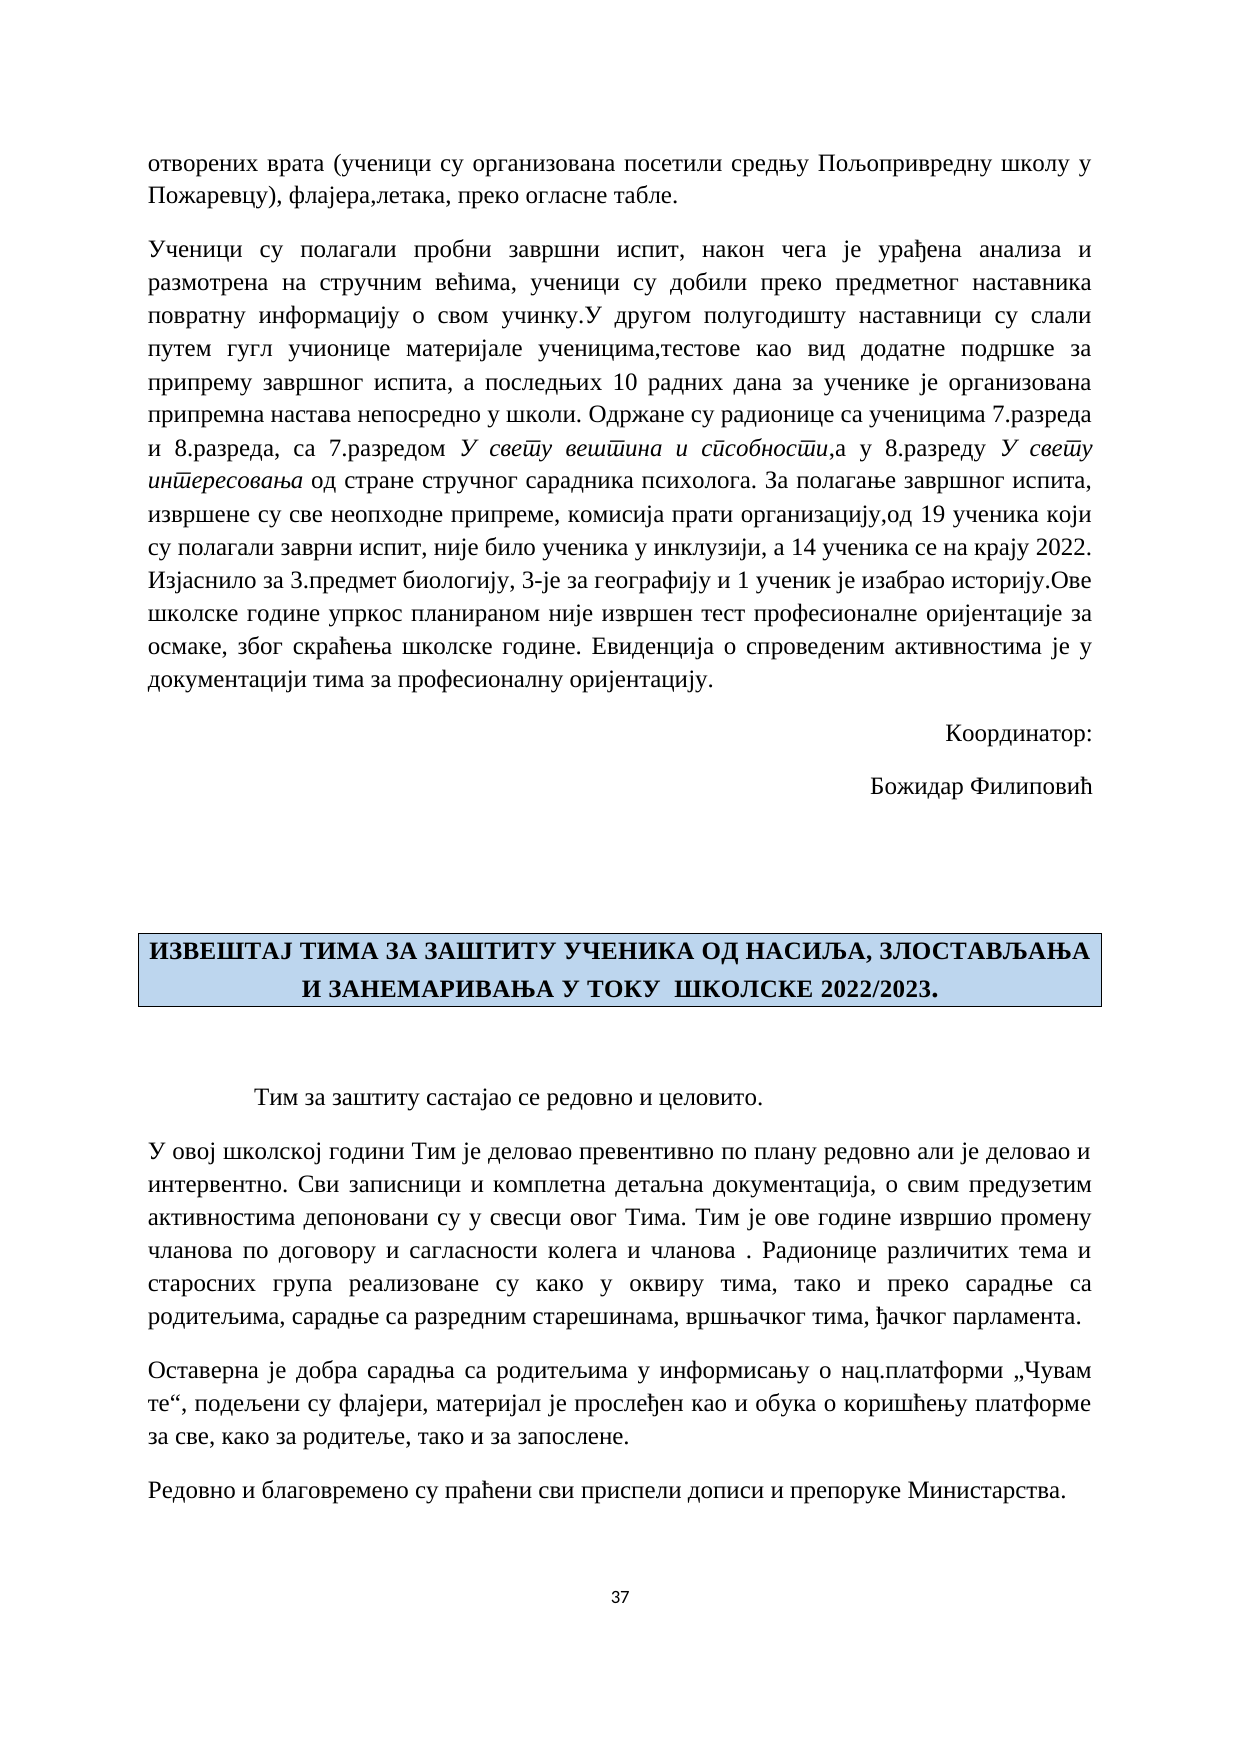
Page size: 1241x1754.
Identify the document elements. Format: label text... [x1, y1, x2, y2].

text Тим за заштиту састајао се редовно и целовито. [148, 1082, 1093, 1111]
text Оставерна је добра сарадња са родитељима у информисању о нац.платформи „Чувам те“, подељени су флајери, материјал је прослеђен као и обука о коришћењу платформе за све, како за родитеље, тако и за запослене. [148, 1355, 1093, 1450]
text Божидар Филиповић [148, 771, 1093, 800]
text У овој школској години Тим је деловао превентивно по плану редовно али је деловао и интервентно. Сви записници и комплетна детаљна документација, о свим предузетим активностима депоновани су у свесци овог Тима. Тим је ове године извршио промену чланова по договору и сагласности колега и чланова . Радионице различитих тема и старосних група реализоване су како у оквиру тима, тако и преко сарадње са родитељима, сарадње са разредним старешинама, вршњачког тима, ђачког парламента. [148, 1136, 1093, 1330]
text ИЗВЕШТАЈ ТИМА ЗА ЗАШТИТУ УЧЕНИКА ОД НАСИЉА, ЗЛОСТАВЉАЊА И ЗАНЕМАРИВАЊА У ТОКУ ШКОЛСКЕ 2022/2023. [139, 934, 1101, 1006]
text Ученици су полагали пробни завршни испит, након чега је урађена анализа и размотрена на стручним већима, ученици су добили преко предметног наставника повратну информацију о свом учинку.У другом полугодишту наставници су слали путем гугл учионице материјале ученицима,тестове као вид додатне подршке за припрему завршног испита, а последњих 10 радних дана за ученике је организована припремна настава непосредно у школи. Одржане су радионице са ученицима 7.разреда и 8.разреда, са 7.разредом У свету вештина и спсобности,а у 8.разреду У свету интересовања од стране стручног сарадника психолога. За полагање завршног испита, извршене су све неопходне припреме, комисија прати организацију,од 19 ученика који су полагали заврни испит, није било ученика у инклузији, а 14 ученика се на крају 2022. Изјаснило за 3.предмет биологију, 3-је за географију и 1 ученик је изабрао историју.Ове школске године упркос планираном није извршен тест професионалне оријентације за осмаке, због скраћења школске године. Евиденција о спроведеним активностима је у документацији тима за професионалну оријентацију. [148, 234, 1093, 692]
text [148, 148, 1093, 209]
text Координатор: [148, 718, 1093, 746]
text Редовно и благовремено су праћени сви приспели дописи и препоруке Министарства. [148, 1475, 1093, 1504]
